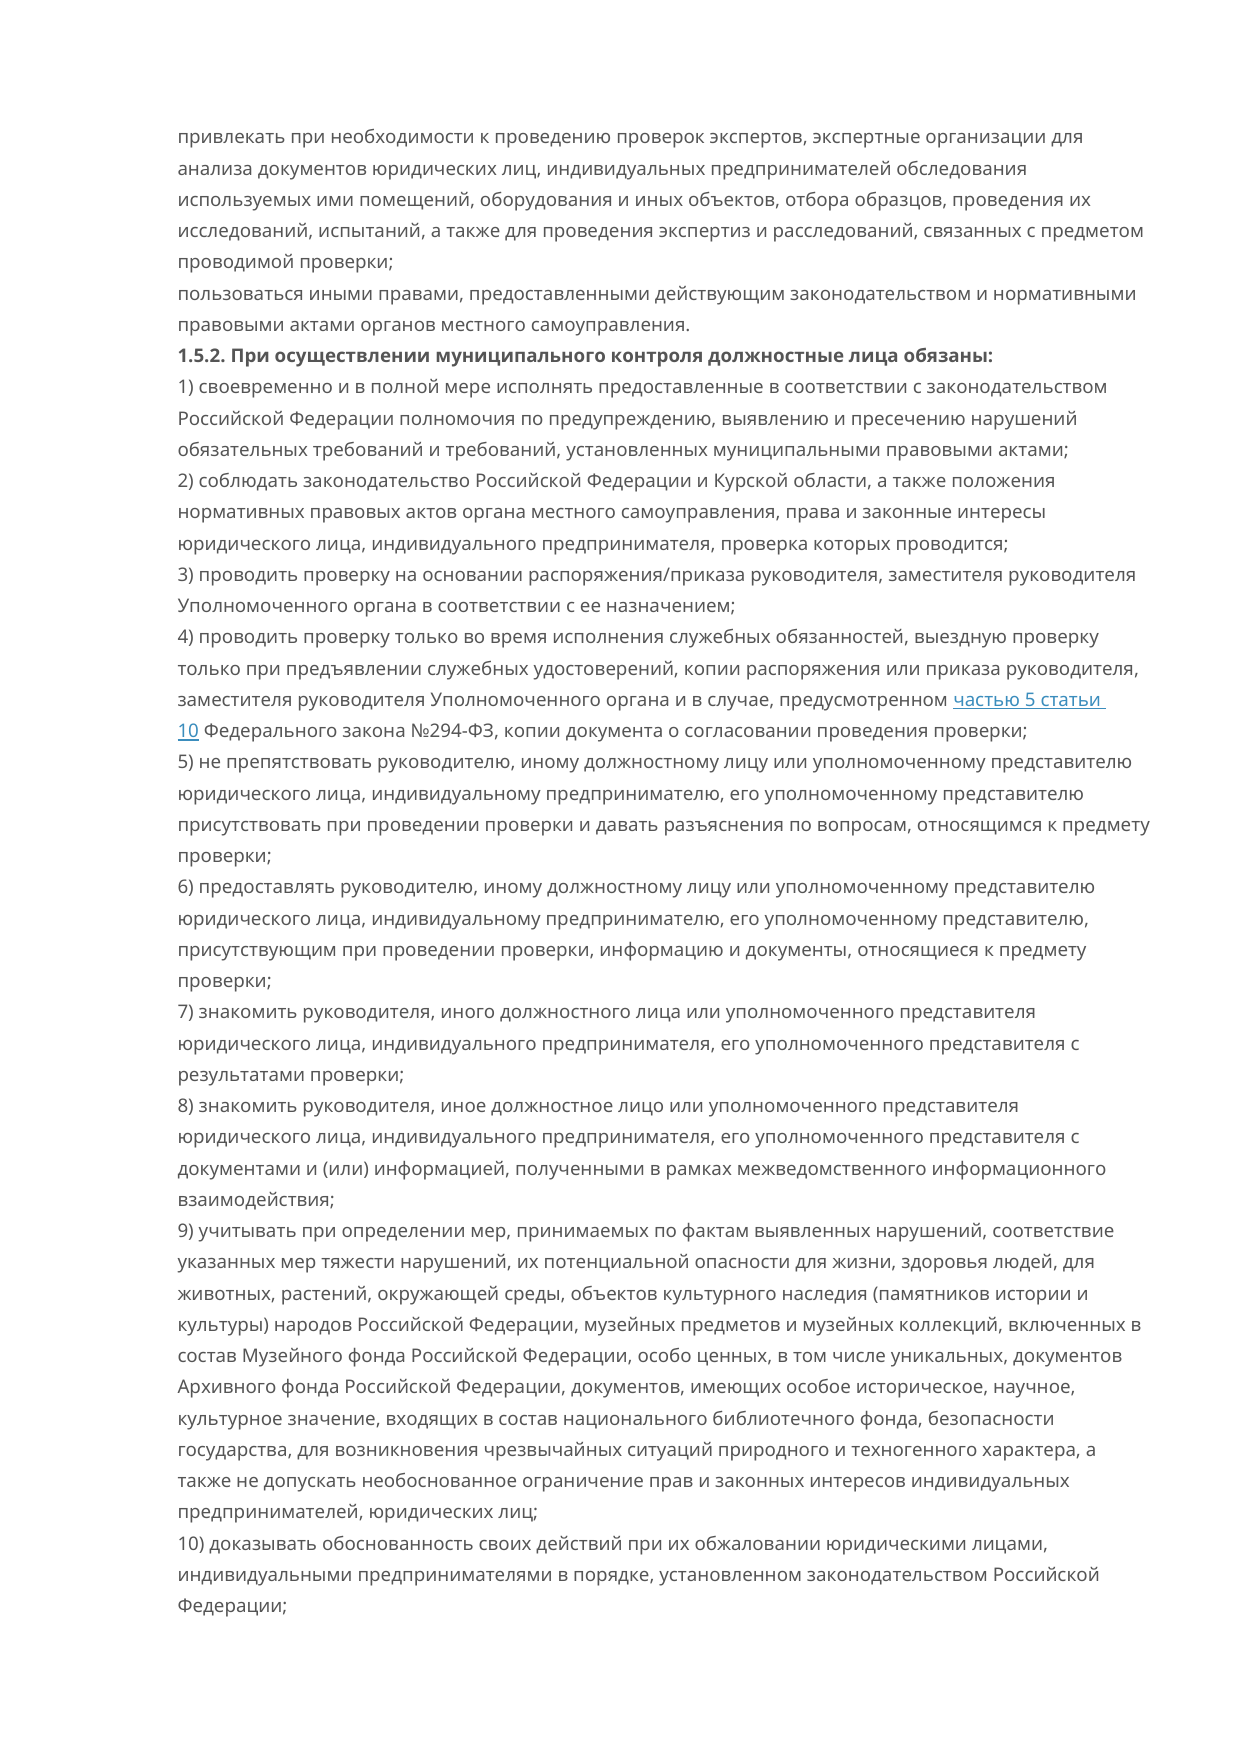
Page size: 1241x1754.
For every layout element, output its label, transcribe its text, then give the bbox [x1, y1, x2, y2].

text 9) учитывать при определении мер, принимаемых по фактам выявленных нарушений, соответствие указанных мер тяжести нарушений, их потенциальной опасности для жизни, здоровья людей, для животных, растений, окружающей среды, объектов культурного наследия (памятников истории и культуры) народов Российской Федерации, музейных предметов и музейных коллекций, включенных в состав Музейного фонда Российской Федерации, особо ценных, в том числе уникальных, документов Архивного фонда Российской Федерации, документов, имеющих особое историческое, научное, культурное значение, входящих в состав национального библиотечного фонда, безопасности государства, для возникновения чрезвычайных ситуаций природного и техногенного характера, а также не допускать необоснованное ограничение прав и законных интересов индивидуальных предпринимателей, юридических лиц; [177, 1212, 1152, 1524]
text 5) не препятствовать руководителю, иному должностному лицу или уполномоченному представителю юридического лица, индивидуальному предпринимателю, его уполномоченному представителю присутствовать при проведении проверки и давать разъяснения по вопросам, относящимся к предмету проверки; [177, 743, 1152, 868]
text 10) доказывать обоснованность своих действий при их обжаловании юридическими лицами, индивидуальными предпринимателями в порядке, установленном законодательством Российской Федерации; [177, 1524, 1152, 1618]
text 1.5.2. При осуществлении муниципального контроля должностные лица обязаны: [177, 337, 1152, 368]
text 2) соблюдать законодательство Российской Федерации и Курской области, а также положения нормативных правовых актов органа местного самоуправления, права и законные интересы юридического лица, индивидуального предпринимателя, проверка которых проводится; [177, 462, 1152, 556]
text пользоваться иными правами, предоставленными действующим законодательством и нормативными правовыми актами органов местного самоуправления. [177, 274, 1152, 337]
text 8) знакомить руководителя, иное должностное лицо или уполномоченного представителя юридического лица, индивидуального предпринимателя, его уполномоченного представителя с документами и (или) информацией, полученными в рамках межведомственного информационного взаимодействия; [177, 1087, 1152, 1212]
text 6) предоставлять руководителю, иному должностному лицу или уполномоченному представителю юридического лица, индивидуальному предпринимателю, его уполномоченному представителю, присутствующим при проведении проверки, информацию и документы, относящиеся к предмету проверки; [177, 868, 1152, 993]
text привлекать при необходимости к проведению проверок экспертов, экспертные организации для анализа документов юридических лиц, индивидуальных предпринимателей обследования используемых ими помещений, оборудования и иных объектов, отбора образцов, проведения их исследований, испытаний, а также для проведения экспертиз и расследований, связанных с предметом проводимой проверки; [177, 118, 1152, 274]
text 3) проводить проверку на основании распоряжения/приказа руководителя, заместителя руководителя Уполномоченного органа в соответствии с ее назначением; [177, 556, 1152, 618]
text 4) проводить проверку только во время исполнения служебных обязанностей, выездную проверку только при предъявлении служебных удостоверений, копии распоряжения или приказа руководителя, заместителя руководителя Уполномоченного органа и в случае, предусмотренном частью 5 статьи 10 Федерального закона №294-ФЗ, копии документа о согласовании проведения проверки; [177, 618, 1152, 743]
text 1) своевременно и в полной мере исполнять предоставленные в соответствии с законодательством Российской Федерации полномочия по предупреждению, выявлению и пресечению нарушений обязательных требований и требований, установленных муниципальными правовыми актами; [177, 368, 1152, 462]
text 7) знакомить руководителя, иного должностного лица или уполномоченного представителя юридического лица, индивидуального предпринимателя, его уполномоченного представителя с результатами проверки; [177, 993, 1152, 1087]
